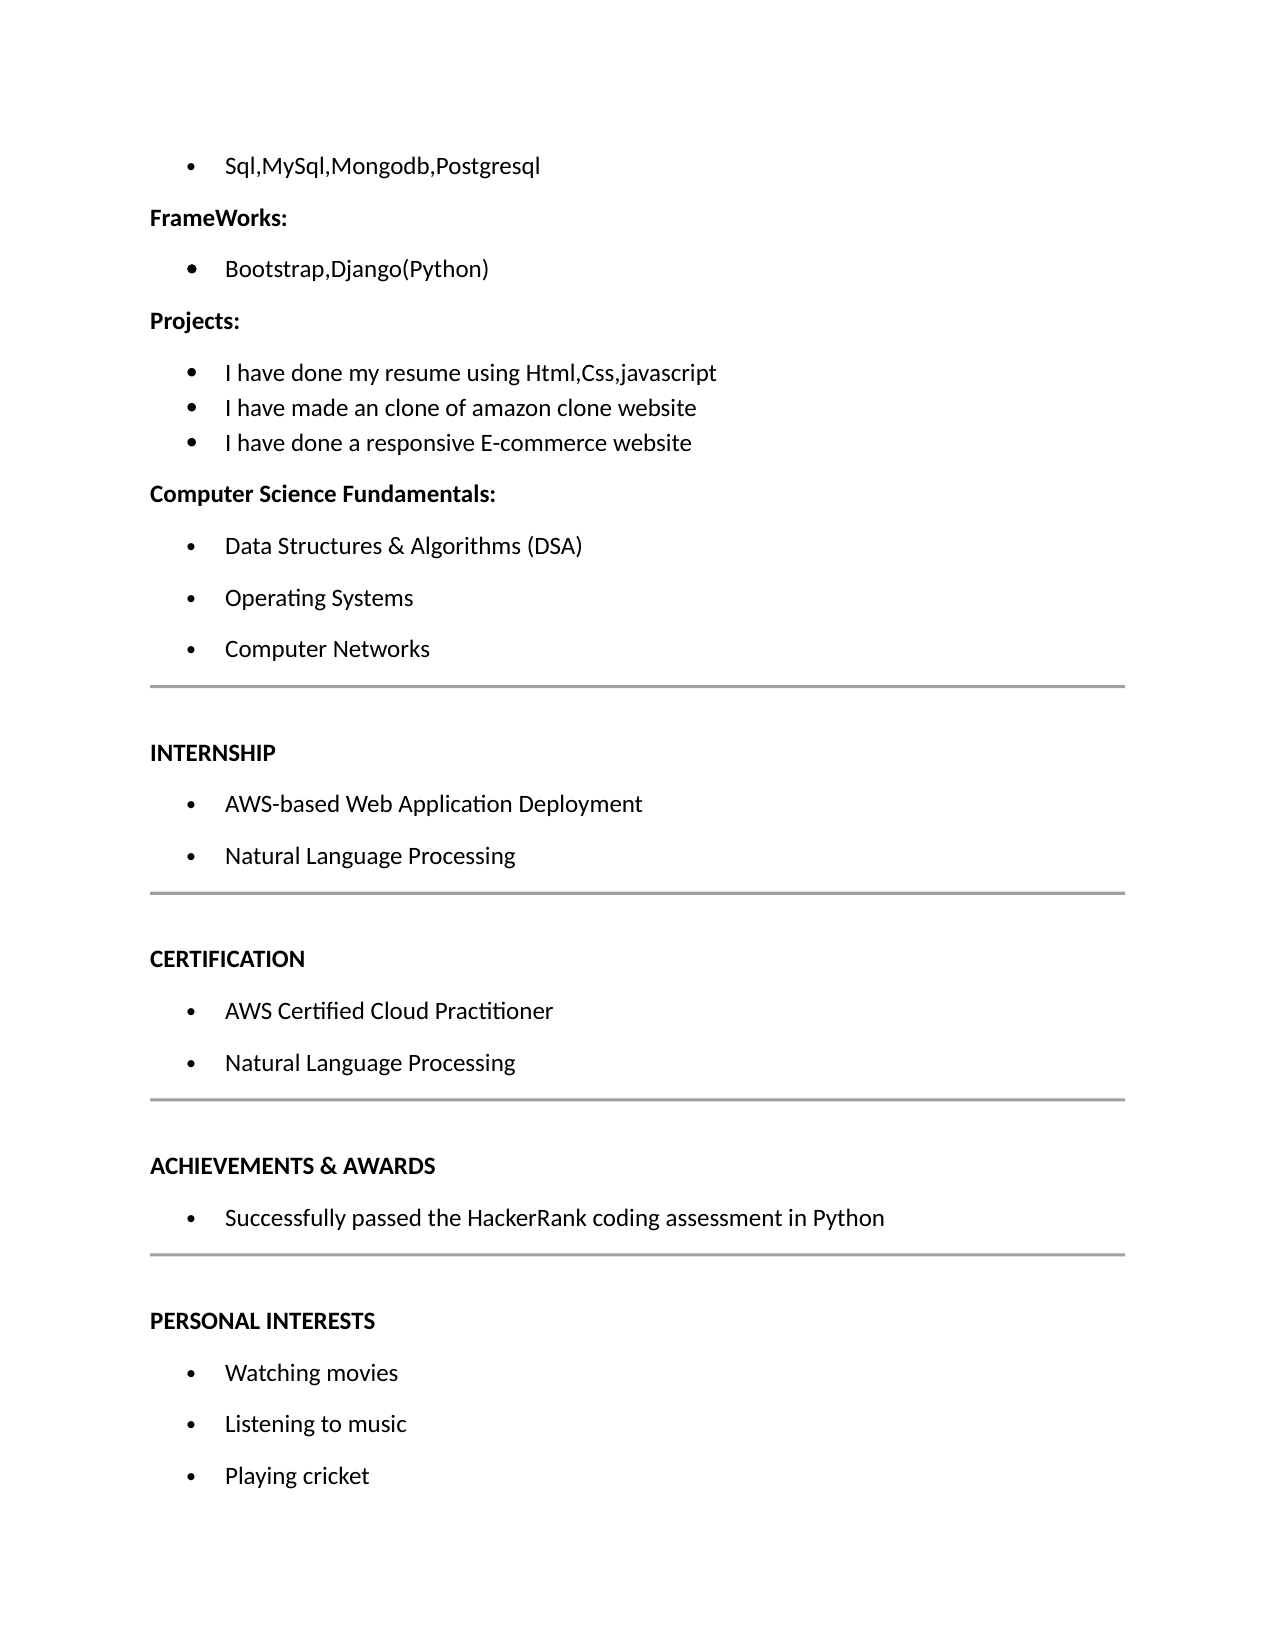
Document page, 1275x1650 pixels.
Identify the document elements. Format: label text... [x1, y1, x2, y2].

list AWS-based Web Application Deployment [187, 788, 1125, 819]
list Natural Language Processing [187, 840, 1125, 871]
list AWS Certified Cloud Practitioner [187, 995, 1125, 1026]
text ACHIEVEMENTS & AWARDS [150, 1150, 1125, 1181]
list Playing cricket [187, 1460, 1125, 1491]
text PERSONAL INTERESTS [150, 1305, 1125, 1336]
list Bootstrap,Django(Python) [187, 253, 1125, 284]
list Successfully passed the HackerRank coding assessment in Python [187, 1202, 1125, 1232]
list Listening to music [187, 1408, 1125, 1439]
list Sql,MySql,Mongodb,Postgresql [187, 150, 1125, 181]
text FrameWorks: [150, 202, 1125, 232]
text CERTIFICATION [150, 943, 1125, 974]
list I have made an clone of amazon clone website [187, 392, 1125, 422]
text INTERNSHIP [150, 737, 1125, 767]
list Operating Systems [187, 582, 1125, 612]
text Computer Science Fundamentals: [150, 478, 1125, 509]
list Data Structures & Algorithms (DSA) [187, 530, 1125, 561]
list I have done my resume using Html,Css,javascript [187, 357, 1125, 387]
list Natural Language Processing [187, 1047, 1125, 1077]
list Watching movies [187, 1357, 1125, 1387]
list I have done a responsive E-commerce website [187, 427, 1125, 457]
list Computer Networks [187, 633, 1125, 664]
text Projects: [150, 305, 1125, 336]
